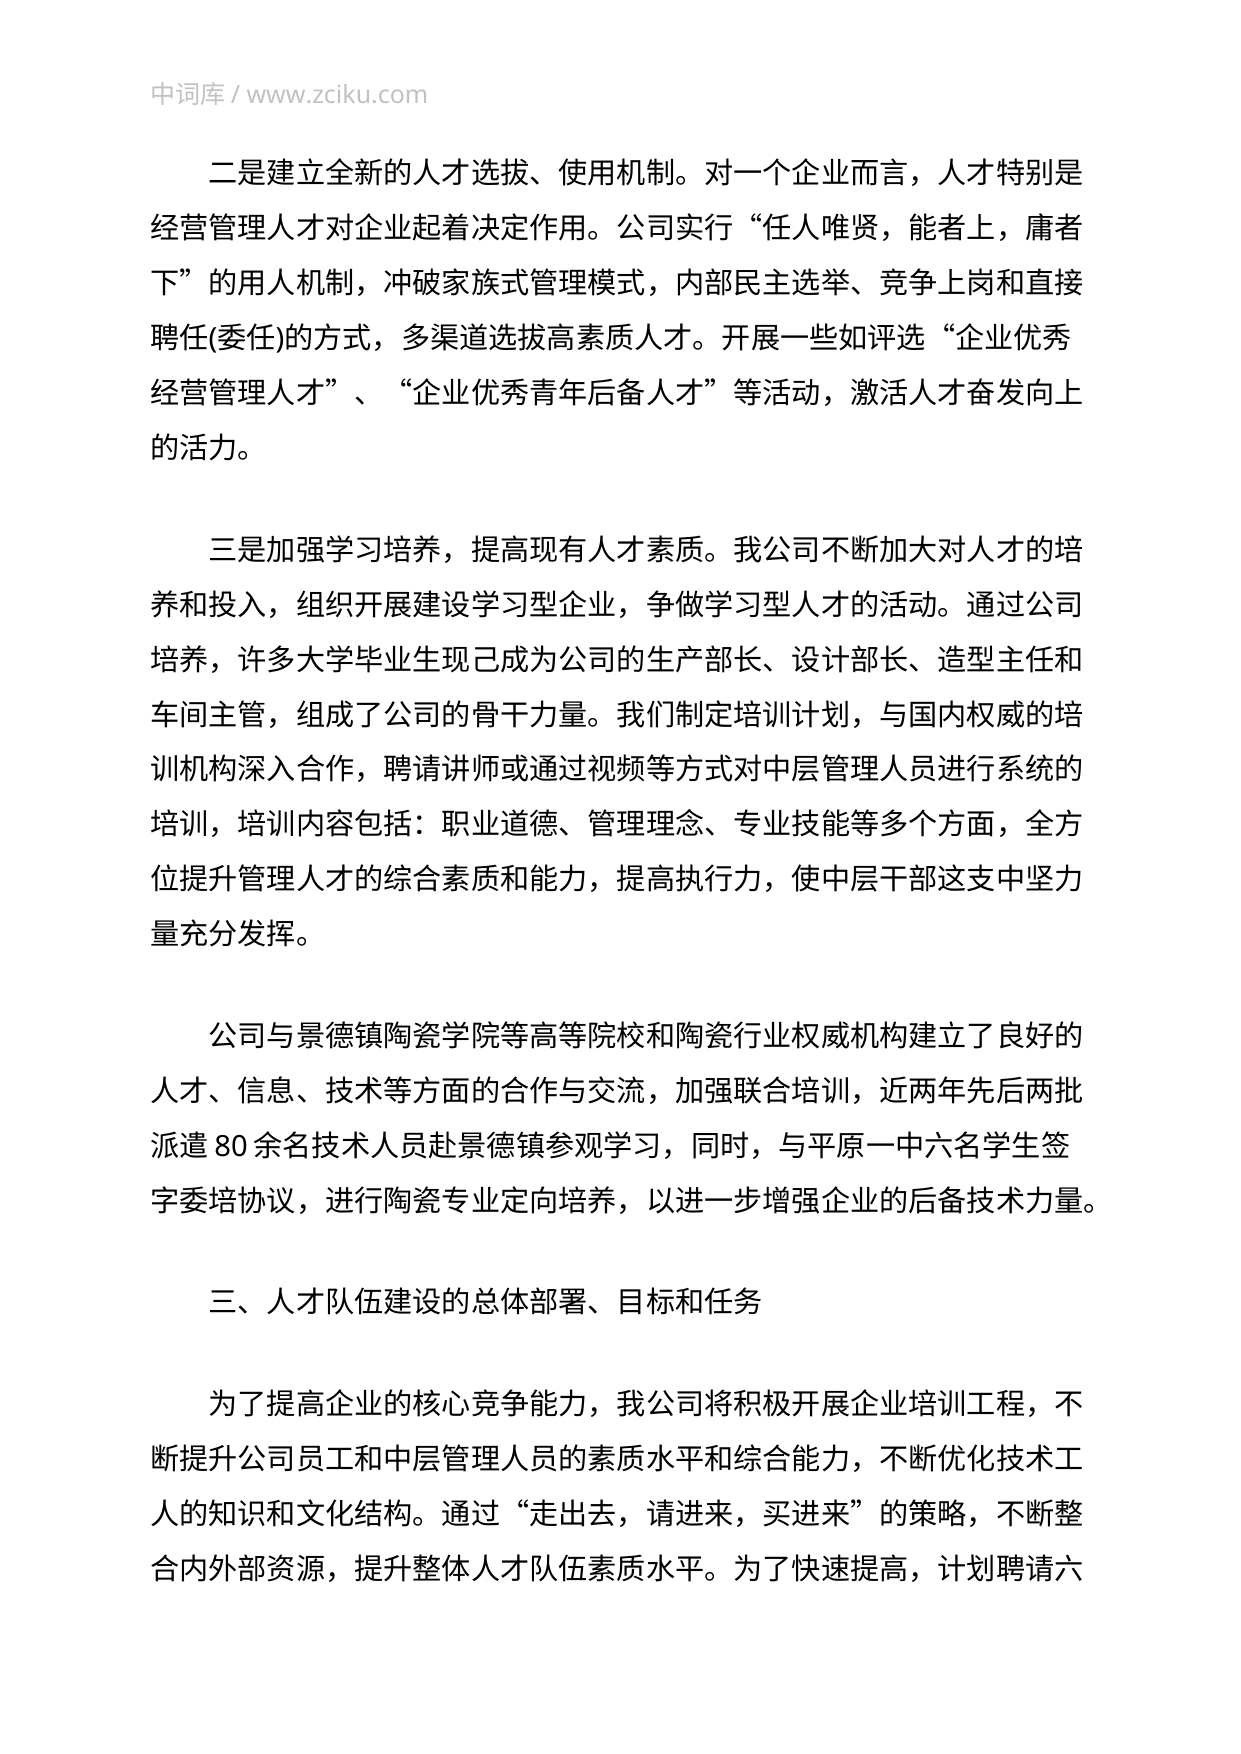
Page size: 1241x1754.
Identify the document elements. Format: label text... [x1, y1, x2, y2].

text 公司与景德镇陶瓷学院等高等院校和陶瓷行业权威机构建立了良好的人才、信息、技术等方面的合作与交流，加强联合培训，近两年先后两批派遣80余名技术人员赴景德镇参观学习，同时，与平原一中六名学生签字委培协议，进行陶瓷专业定向培养，以进一步增强企业的后备技术力量。 [150, 1012, 1090, 1219]
text 二是建立全新的人才选拔、使用机制。对一个企业而言，人才特别是经营管理人才对企业起着决定作用。公司实行“任人唯贤，能者上，庸者下”的用人机制，冲破家族式管理模式，内部民主选举、竞争上岗和直接聘任(委任)的方式，多渠道选拔高素质人才。开展一些如评选“企业优秀经营管理人才”、“企业优秀青年后备人才”等活动，激活人才奋发向上的活力。 [150, 150, 1090, 467]
text 三是加强学习培养，提高现有人才素质。我公司不断加大对人才的培养和投入，组织开展建设学习型企业，争做学习型人才的活动。通过公司培养，许多大学毕业生现己成为公司的生产部长、设计部长、造型主任和车间主管，组成了公司的骨干力量。我们制定培训计划，与国内权威的培训机构深入合作，聘请讲师或通过视频等方式对中层管理人员进行系统的培训，培训内容包括：职业道德、管理理念、专业技能等多个方面，全方位提升管理人才的综合素质和能力，提高执行力，使中层干部这支中坚力量充分发挥。 [150, 526, 1090, 953]
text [150, 1381, 1090, 1588]
text 三、人才队伍建设的总体部署、目标和任务 [150, 1279, 1090, 1321]
